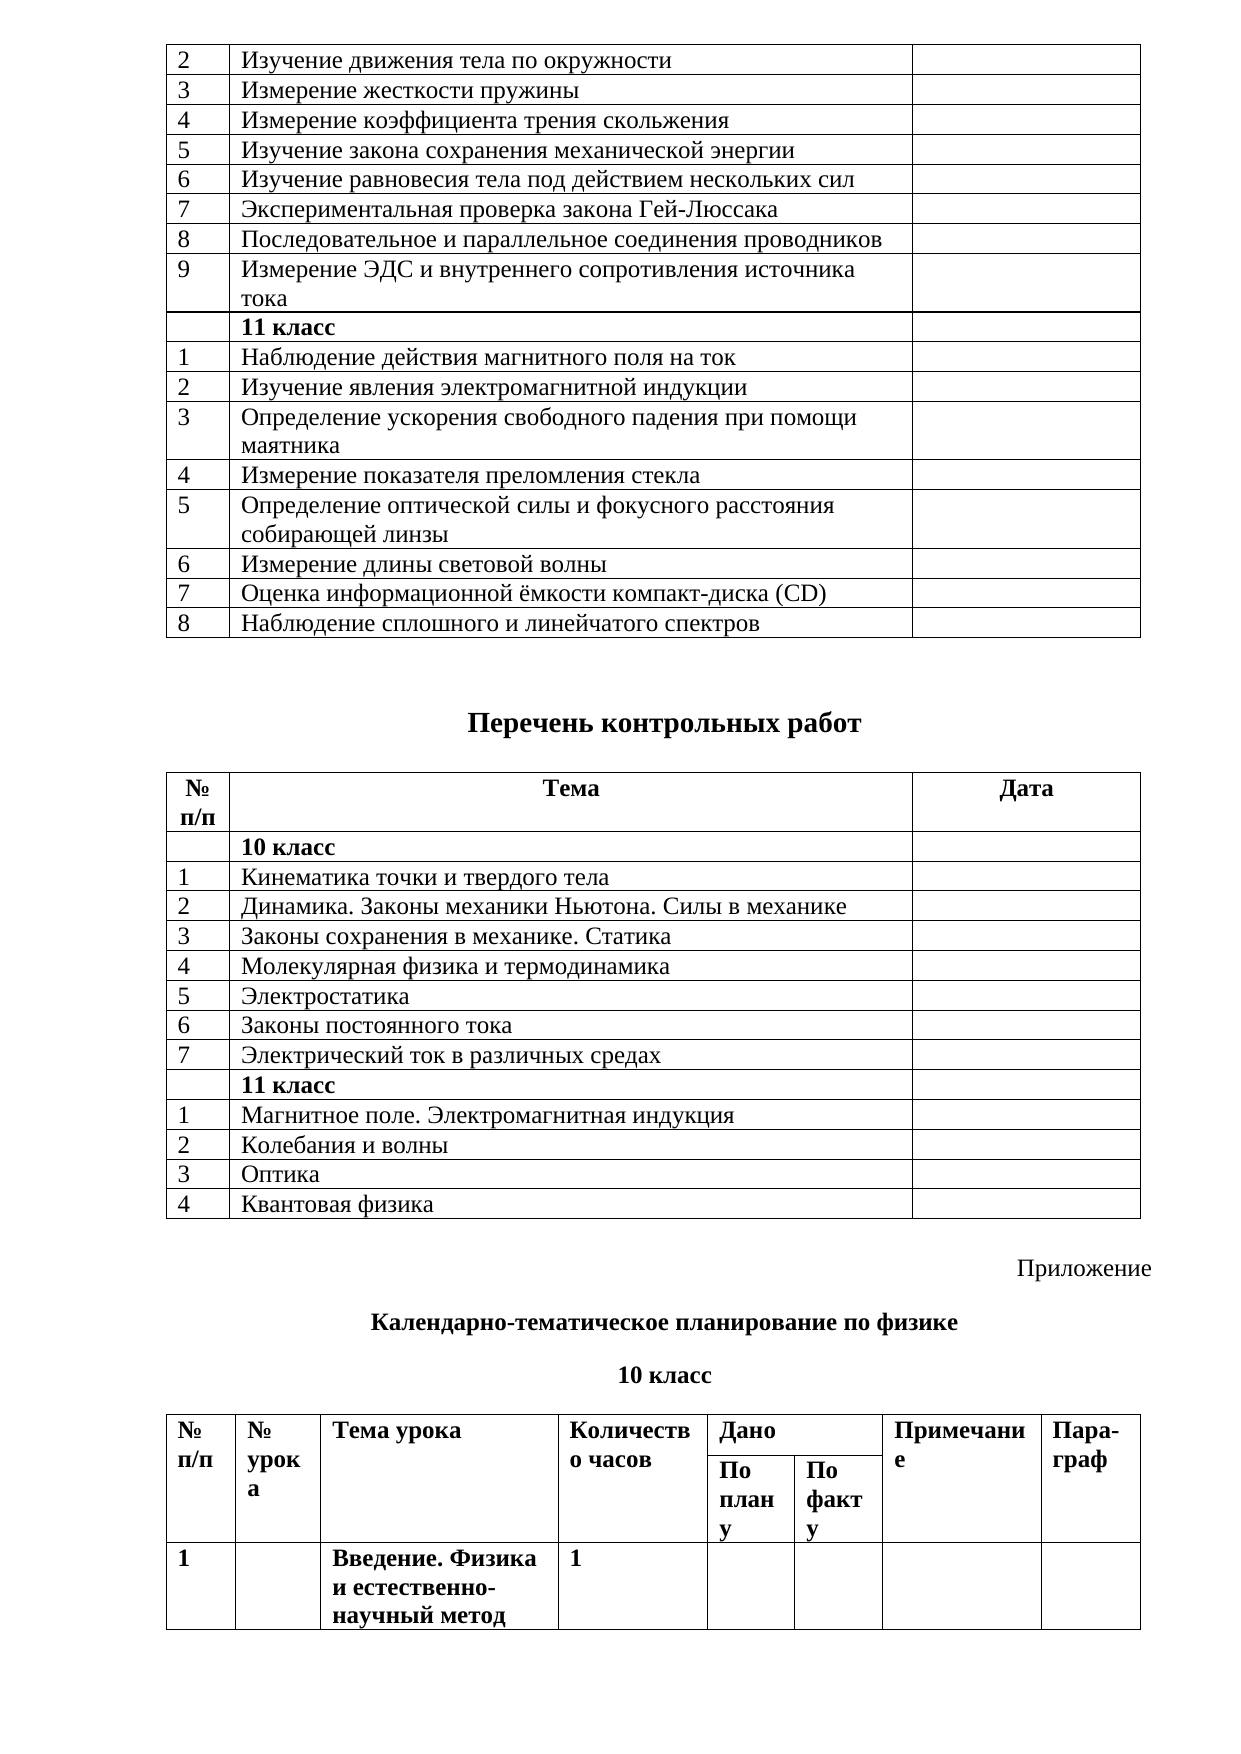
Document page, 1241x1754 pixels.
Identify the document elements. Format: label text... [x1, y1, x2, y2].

table_cell [913, 194, 1140, 223]
table_cell Законы сохранения в механике. Статика [230, 921, 912, 950]
table_cell [913, 579, 1140, 607]
table_cell Законы постоянного тока [230, 1011, 912, 1039]
table_cell [913, 891, 1140, 920]
table_cell 2 [167, 891, 229, 920]
table_cell [795, 1543, 882, 1629]
table_cell Наблюдение сплошного и линейчатого спектров [230, 608, 912, 637]
table_cell 5 [167, 135, 229, 163]
table_cell Динамика. Законы механики Ньютона. Силы в механике [230, 891, 912, 920]
table_cell 6 [167, 165, 229, 193]
table_cell 2 [167, 45, 229, 74]
table_header Тема [230, 773, 912, 831]
table_cell 1 [167, 342, 229, 371]
table_cell [913, 862, 1140, 890]
table_cell [913, 460, 1140, 489]
table_header Дано [708, 1415, 882, 1454]
table_header № урока [236, 1415, 320, 1542]
table_cell 8 [167, 608, 229, 637]
table_cell [913, 45, 1140, 74]
table_cell 3 [167, 1160, 229, 1188]
table_header № п/п [167, 1415, 235, 1542]
table_cell Магнитное поле. Электромагнитная индукция [230, 1100, 912, 1129]
table_cell 10 класс [230, 832, 912, 861]
table_cell [913, 75, 1140, 104]
table_cell 2 [167, 372, 229, 401]
table_cell [708, 1543, 794, 1629]
table_cell [167, 832, 229, 861]
table_cell Измерение коэффициента трения скольжения [230, 105, 912, 134]
table_cell [913, 549, 1140, 577]
table_cell Кинематика точки и твердого тела [230, 862, 912, 890]
table_header № п/п [167, 773, 229, 831]
table_cell 7 [167, 579, 229, 607]
table_cell Измерение жесткости пружины [230, 75, 912, 104]
table_cell Определение оптической силы и фокусного расстояния собирающей линзы [230, 490, 912, 548]
table_cell [913, 313, 1140, 341]
table_cell [913, 402, 1140, 459]
table_cell Изучение закона сохранения механической энергии [230, 135, 912, 163]
table_cell [913, 135, 1140, 163]
table_header Количество часов [559, 1415, 707, 1542]
table_cell [913, 832, 1140, 861]
table_cell [913, 1189, 1140, 1218]
table_cell Квантовая физика [230, 1189, 912, 1218]
table_cell 3 [167, 75, 229, 104]
table_cell [913, 165, 1140, 193]
table_cell Колебания и волны [230, 1130, 912, 1158]
table_header Пара-граф [1042, 1415, 1140, 1542]
table_cell 11 класс [230, 313, 912, 341]
table_cell Изучение движения тела по окружности [230, 45, 912, 74]
table_cell [913, 1100, 1140, 1129]
table_cell [913, 951, 1140, 980]
table_cell Измерение ЭДС и внутреннего сопротивления источника тока [230, 254, 912, 311]
table_cell 4 [167, 460, 229, 489]
table_cell [236, 1543, 320, 1629]
table_cell 1 [167, 1543, 235, 1629]
table_cell Определение ускорения свободного падения при помощи маятника [230, 402, 912, 459]
table_cell 5 [167, 490, 229, 548]
table_cell 7 [167, 194, 229, 223]
table_cell 4 [167, 105, 229, 134]
table_cell 11 класс [230, 1070, 912, 1099]
table_header Дата [913, 773, 1140, 831]
table_cell [913, 1160, 1140, 1188]
table_cell [167, 313, 229, 341]
table_cell [167, 1070, 229, 1099]
table_cell 6 [167, 1011, 229, 1039]
table_cell Оптика [230, 1160, 912, 1188]
table_cell 4 [167, 951, 229, 980]
table_cell 5 [167, 981, 229, 1009]
table_cell [913, 921, 1140, 950]
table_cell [321, 1543, 558, 1629]
table_cell Наблюдение действия магнитного поля на ток [230, 342, 912, 371]
table_cell 6 [167, 549, 229, 577]
table_cell По плану [708, 1456, 794, 1542]
table_cell 3 [167, 921, 229, 950]
table_cell Изучение явления электромагнитной индукции [230, 372, 912, 401]
table_cell 1 [167, 862, 229, 890]
table_header Примечание [883, 1415, 1041, 1542]
table_cell [913, 1040, 1140, 1069]
table_cell [913, 608, 1140, 637]
table_cell Экспериментальная проверка закона Гей-Люссака [230, 194, 912, 223]
table_cell [913, 981, 1140, 1009]
table_cell [913, 490, 1140, 548]
table_cell Молекулярная физика и термодинамика [230, 951, 912, 980]
table_cell Изучение равновесия тела под действием нескольких сил [230, 165, 912, 193]
text 10 класс [177, 1360, 1152, 1389]
table_cell [913, 224, 1140, 253]
table_cell 2 [167, 1130, 229, 1158]
table_cell [1042, 1543, 1140, 1629]
table_cell Измерение длины световой волны [230, 549, 912, 577]
text Приложение [177, 1253, 1152, 1281]
table_cell 4 [167, 1189, 229, 1218]
table_header Тема урока [321, 1415, 558, 1542]
table_cell Оценка информационной ёмкости компакт-диска (CD) [230, 579, 912, 607]
table_cell 9 [167, 254, 229, 311]
table_cell Электростатика [230, 981, 912, 1009]
table_cell [913, 1070, 1140, 1099]
table_cell [913, 105, 1140, 134]
table_cell [913, 1130, 1140, 1158]
table_cell 7 [167, 1040, 229, 1069]
table_cell 8 [167, 224, 229, 253]
text Перечень контрольных работ [177, 705, 1152, 739]
table_cell [913, 1011, 1140, 1039]
text Календарно-тематическое планирование по физике [177, 1307, 1152, 1335]
table_cell 1 [559, 1543, 707, 1629]
table_cell [913, 372, 1140, 401]
table_cell По факту [795, 1456, 882, 1542]
table_cell 3 [167, 402, 229, 459]
table_cell [913, 342, 1140, 371]
table_cell Последовательное и параллельное соединения проводников [230, 224, 912, 253]
table_cell 1 [167, 1100, 229, 1129]
table_cell [883, 1543, 1041, 1629]
table_cell Измерение показателя преломления стекла [230, 460, 912, 489]
table_cell Электрический ток в различных средах [230, 1040, 912, 1069]
table_cell [913, 254, 1140, 311]
